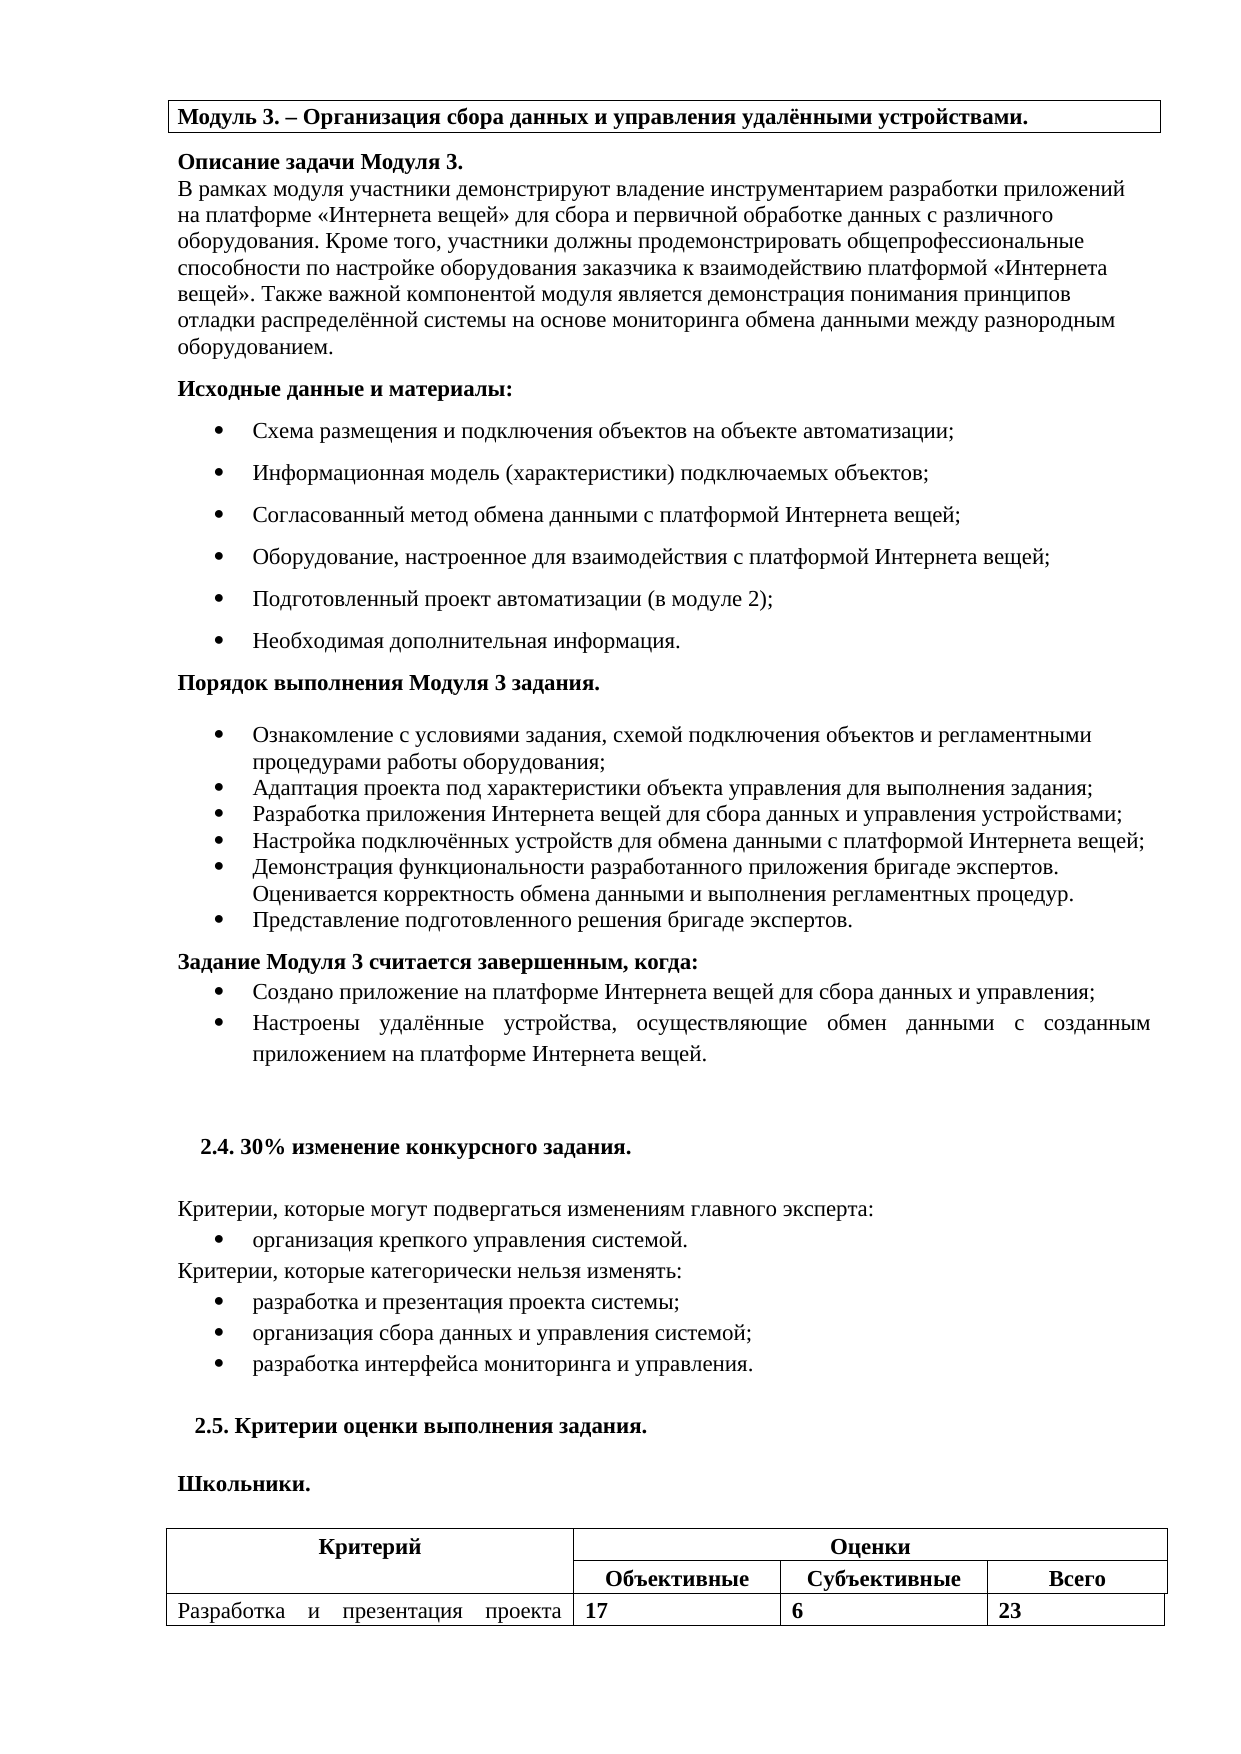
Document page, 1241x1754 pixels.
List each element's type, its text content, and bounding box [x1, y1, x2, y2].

text Модуль 3. – Организация сбора данных и управления удалёнными устройствами. [169, 101, 1160, 132]
text Задание Модуля 3 считается завершенным, когда: [177, 932, 1152, 974]
list организация крепкого управления системой. [215, 1223, 1152, 1254]
list организация сбора данных и управления системой; [215, 1316, 1152, 1347]
list Создано приложение на платформе Интернета вещей для сбора данных и управления; [215, 974, 1152, 1005]
list Ознакомление с условиями задания, схемой подключения объектов и регламентными процедурами работы оборудования; [215, 721, 1152, 774]
list Подготовленный проект автоматизации (в модуле 2); [215, 569, 1152, 611]
list Настройка подключённых устройств для обмена данными с платформой Интернета вещей; [215, 827, 1152, 853]
text В рамках модуля участники демонстрируют владение инструментарием разработки приложений на платформе «Интернета вещей» для сбора и первичной обработке данных с различного оборудования. Кроме того, участники должны продемонстрировать общепрофессиональные способности по настройке оборудования заказчика к взаимодействию платформой «Интернета вещей». Также важной компонентой модуля является демонстрация понимания принципов отладки распределённой системы на основе мониторинга обмена данными между разнородным оборудованием. [177, 175, 1152, 359]
text Критерии, которые категорически нельзя изменять: [177, 1254, 1152, 1285]
text Описание задачи Модуля 3. [177, 133, 1152, 175]
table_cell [167, 1594, 573, 1624]
table_cell 6 [781, 1594, 987, 1624]
table_cell 17 [574, 1594, 780, 1624]
text Порядок выполнения Модуля 3 задания. [177, 653, 1152, 695]
text 2.5. Критерии оценки выполнения задания. [177, 1409, 1152, 1440]
list Информационная модель (характеристики) подключаемых объектов; [215, 443, 1152, 485]
list разработка интерфейса мониторинга и управления. [215, 1347, 1152, 1378]
list разработка и презентация проекта системы; [215, 1285, 1152, 1316]
table_cell Всего [988, 1561, 1167, 1592]
list Демонстрация функциональности разработанного приложения бригаде экспертов. Оценивается корректность обмена данными и выполнения регламентных процедур. [215, 853, 1152, 906]
list Согласованный метод обмена данными с платформой Интернета вещей; [215, 485, 1152, 527]
list Адаптация проекта под характеристики объекта управления для выполнения задания; [215, 774, 1152, 801]
text Исходные данные и материалы: [177, 359, 1152, 401]
text Критерии, которые могут подвергаться изменениям главного эксперта: [177, 1192, 1152, 1223]
list Схема размещения и подключения объектов на объекте автоматизации; [215, 401, 1152, 443]
table_header Оценки [574, 1529, 1167, 1560]
list Настроены удалённые устройства, осуществляющие обмен данными с созданным приложением на платформе Интернета вещей. [215, 1005, 1152, 1067]
text 2.4. 30% изменение конкурсного задания. [177, 1129, 1152, 1161]
list Разработка приложения Интернета вещей для сбора данных и управления устройствами; [215, 801, 1152, 827]
text Школьники. [177, 1466, 1152, 1497]
table_cell Объективные [574, 1561, 780, 1592]
table_header Критерий [167, 1529, 573, 1592]
list Необходимая дополнительная информация. [215, 611, 1152, 653]
list Оборудование, настроенное для взаимодействия с платформой Интернета вещей; [215, 527, 1152, 569]
table_cell 23 [988, 1594, 1164, 1624]
list Представление подготовленного решения бригаде экспертов. [215, 906, 1152, 932]
table_cell Субъективные [781, 1561, 987, 1592]
